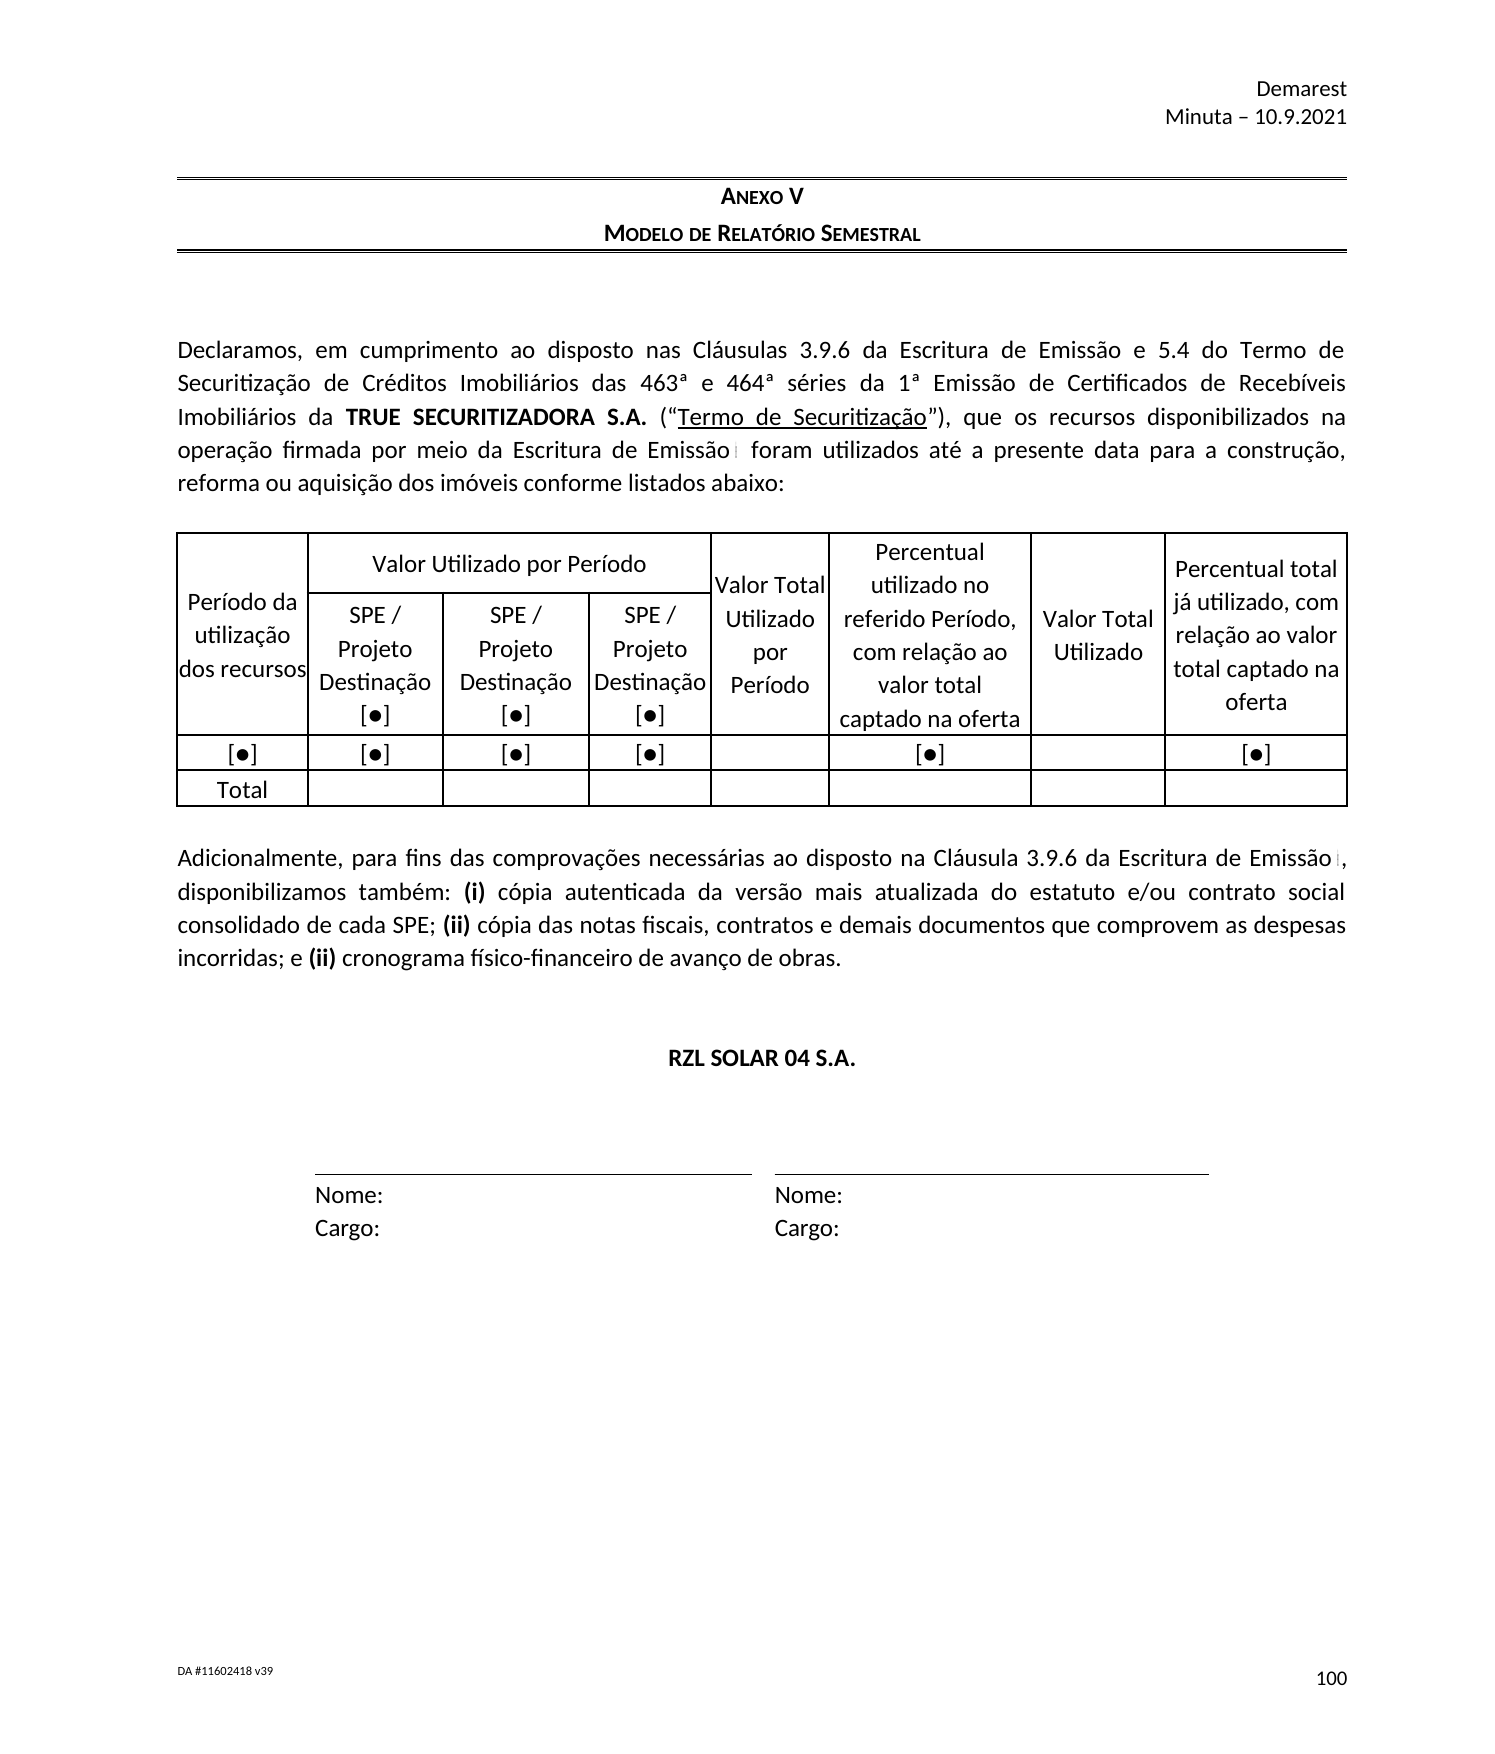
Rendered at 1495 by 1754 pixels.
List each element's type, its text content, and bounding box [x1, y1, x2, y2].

table_header Percentual total já utilizado, com relação ao valor total captado na oferta [1166, 534, 1346, 734]
subtitle Anexo V [177, 180, 1347, 211]
table_cell [1166, 771, 1346, 805]
text Declaramos, em cumprimento ao disposto nas Cláusulas 3.9.6 da Escritura de Emissão e 5.4 do Termo de Securitização de Créditos Imobiliários das 463ª e 464ª séries da 1ª Emissão de Certificados de Recebíveis Imobiliários da TRUE SECURITIZADORA S.A. (“Termo de Securitização”), que os recursos disponibilizados na operação firmada por meio da Escritura de Emissão de Debêntures foram utilizados até a presente data para a construção, reforma ou aquisição dos imóveis conforme listados abaixo: [177, 332, 1347, 498]
table_header Período da utilização dos recursos [178, 534, 307, 734]
table_cell [444, 771, 588, 805]
table_cell Cargo: [304, 1210, 763, 1243]
table_cell [1032, 736, 1164, 769]
table_cell [●] [830, 736, 1030, 769]
table_header Valor Utilizado por Período [309, 534, 710, 592]
table_cell SPE / Projeto Destinação [●] [590, 594, 710, 734]
table_header Valor Total Utilizado [1032, 534, 1164, 734]
table_cell [●] [309, 736, 442, 769]
text Adicionalmente, para fins das comprovações necessárias ao disposto na Cláusula 3.9.6 da Escritura de Emissão de Debêntures, disponibilizamos também: (i) cópia autenticada da versão mais atualizada do estatuto e/ou contrato social consolidado de cada SPE; (ii) cópia das notas fiscais, contratos e demais documentos que comprovem as despesas incorridas; e (ii) cronograma físico-financeiro de avanço de obras. [177, 840, 1347, 973]
text Modelo de Relatório Semestral [177, 217, 1347, 249]
table_cell [●] [1166, 736, 1346, 769]
table_cell [590, 771, 710, 805]
table_cell SPE / Projeto Destinação [●] [309, 594, 442, 734]
table_cell [830, 771, 1030, 805]
table_cell Cargo: [763, 1210, 1221, 1243]
table_cell [●] [590, 736, 710, 769]
table_cell SPE / Projeto Destinação [●] [444, 594, 588, 734]
table_header RZL SOLAR 04 S.A. [304, 1040, 1221, 1173]
table_cell Nome: [763, 1174, 1221, 1210]
table_cell Nome: [304, 1174, 763, 1210]
table_header Percentual utilizado no referido Período, com relação ao valor total captado na oferta [830, 534, 1030, 734]
table_cell [●] [178, 736, 307, 769]
table_cell [712, 736, 828, 769]
table_cell [712, 771, 828, 805]
table_cell [●] [444, 736, 588, 769]
table_cell [1032, 771, 1164, 805]
table_cell Total [178, 771, 307, 805]
table_header Valor Total Utilizado por Período [712, 534, 828, 734]
table_cell [309, 771, 442, 805]
